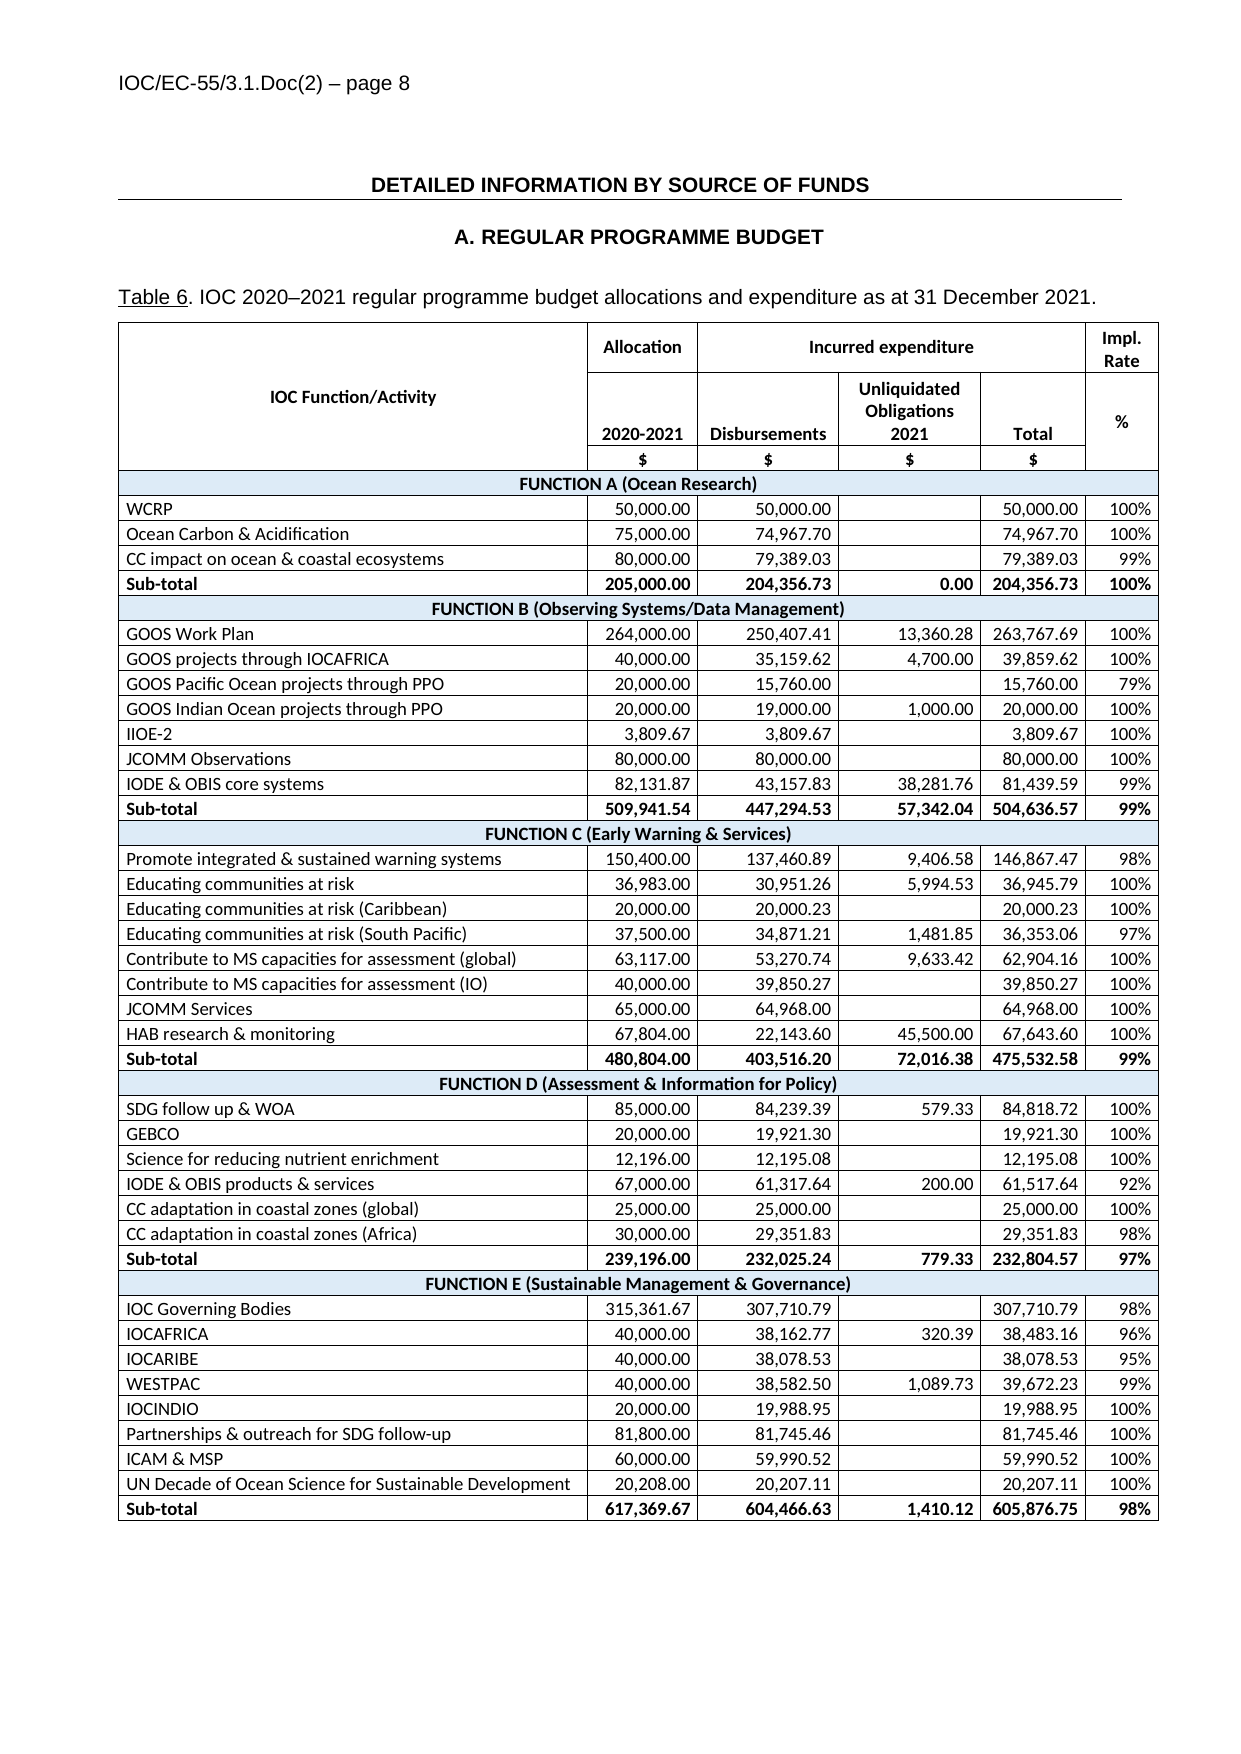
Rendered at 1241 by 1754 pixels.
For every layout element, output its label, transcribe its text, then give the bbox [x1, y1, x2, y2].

table_cell 36,983.00 [588, 871, 697, 895]
table_cell IOCARIBE [119, 1346, 587, 1370]
table_cell 29,351.83 [981, 1221, 1085, 1245]
table_cell 232,804.57 [981, 1246, 1085, 1270]
table_cell 146,867.47 [981, 846, 1085, 870]
table_cell 84,239.39 [698, 1096, 838, 1120]
table_cell [839, 896, 980, 920]
table_cell Sub-total [119, 571, 587, 595]
table_cell 57,342.04 [839, 796, 980, 820]
table_cell 100% [1086, 946, 1158, 970]
table_cell 36,945.79 [981, 871, 1085, 895]
table_cell 99% [1086, 1046, 1158, 1070]
table_cell 81,800.00 [588, 1421, 697, 1445]
table_cell 39,850.27 [698, 971, 838, 995]
table_cell 100% [1086, 871, 1158, 895]
table_cell GOOS Pacific Ocean projects through PPO [119, 671, 587, 695]
table_cell IOCAFRICA [119, 1321, 587, 1345]
table_cell CC adaptation in coastal zones (Africa) [119, 1221, 587, 1245]
table_cell 605,876.75 [981, 1496, 1085, 1520]
table_cell 38,078.53 [698, 1346, 838, 1370]
table_cell 447,294.53 [698, 796, 838, 820]
table_cell 100% [1086, 1121, 1158, 1145]
table_cell $ [588, 446, 697, 470]
table_cell 3,809.67 [698, 721, 838, 745]
table_cell % [1086, 373, 1158, 470]
table_cell 4,700.00 [839, 646, 980, 670]
table_cell 64,968.00 [981, 996, 1085, 1020]
table_cell FUNCTION D (Assessment & Information for Policy) [119, 1071, 1158, 1095]
list REGULAR PROGRAMME BUDGET [156, 225, 1122, 249]
table_cell 100% [1086, 621, 1158, 645]
table_cell 480,804.00 [588, 1046, 697, 1070]
table_cell 35,159.62 [698, 646, 838, 670]
table_cell 96% [1086, 1321, 1158, 1345]
table_cell 13,360.28 [839, 621, 980, 645]
table_cell [839, 1421, 980, 1445]
table_cell 20,000.00 [588, 671, 697, 695]
table_cell 40,000.00 [588, 1321, 697, 1345]
table_cell 79,389.03 [698, 546, 838, 570]
table_cell 475,532.58 [981, 1046, 1085, 1070]
table_cell 99% [1086, 546, 1158, 570]
table_cell 80,000.00 [588, 746, 697, 770]
table_cell 79% [1086, 671, 1158, 695]
table_cell 100% [1086, 1471, 1158, 1495]
table_cell 15,760.00 [981, 671, 1085, 695]
table_cell IODE & OBIS products & services [119, 1171, 587, 1195]
table_cell 82,131.87 [588, 771, 697, 795]
table_cell 100% [1086, 696, 1158, 720]
table_cell 137,460.89 [698, 846, 838, 870]
table_cell 38,483.16 [981, 1321, 1085, 1345]
table_cell 39,850.27 [981, 971, 1085, 995]
table_cell Sub-total [119, 1046, 587, 1070]
table_cell 99% [1086, 1371, 1158, 1395]
table_cell Contribute to MS capacities for assessment (IO) [119, 971, 587, 995]
table_header Incurred expenditure [698, 323, 1085, 372]
table_cell 264,000.00 [588, 621, 697, 645]
table_cell 150,400.00 [588, 846, 697, 870]
table_cell 74,967.70 [981, 521, 1085, 545]
table_cell [839, 1396, 980, 1420]
table_cell 9,406.58 [839, 846, 980, 870]
table_cell GOOS Work Plan [119, 621, 587, 645]
table_cell 98% [1086, 1296, 1158, 1320]
table_cell 53,270.74 [698, 946, 838, 970]
table_cell 67,643.60 [981, 1021, 1085, 1045]
table_cell 64,968.00 [698, 996, 838, 1020]
table_cell [839, 996, 980, 1020]
table_cell 1,089.73 [839, 1371, 980, 1395]
table_cell 5,994.53 [839, 871, 980, 895]
table_cell 60,000.00 [588, 1446, 697, 1470]
table_cell 38,582.50 [698, 1371, 838, 1395]
table_cell 504,636.57 [981, 796, 1085, 820]
text Table 6. IOC 2020–2021 regular programme budget allocations and expenditure as at 31 December 2021. [118, 285, 1122, 309]
table_cell 25,000.00 [698, 1196, 838, 1220]
table_cell IOCINDIO [119, 1396, 587, 1420]
table_cell FUNCTION E (Sustainable Management & Governance) [119, 1271, 1158, 1295]
table_cell 59,990.52 [698, 1446, 838, 1470]
table_cell 40,000.00 [588, 646, 697, 670]
table_cell 50,000.00 [981, 496, 1085, 520]
text DETAILED INFORMATION BY SOURCE OF FUNDS [118, 173, 1122, 199]
table_cell 63,117.00 [588, 946, 697, 970]
table_cell 29,351.83 [698, 1221, 838, 1245]
table_cell Educating communities at risk (Caribbean) [119, 896, 587, 920]
table_cell [839, 1471, 980, 1495]
table_cell 61,317.64 [698, 1171, 838, 1195]
table_cell 72,016.38 [839, 1046, 980, 1070]
table_cell GEBCO [119, 1121, 587, 1145]
table_cell 39,672.23 [981, 1371, 1085, 1395]
table_cell 38,078.53 [981, 1346, 1085, 1370]
table_cell CC impact on ocean & coastal ecosystems [119, 546, 587, 570]
table_cell 43,157.83 [698, 771, 838, 795]
table_cell 80,000.00 [981, 746, 1085, 770]
table_cell 205,000.00 [588, 571, 697, 595]
table_cell JCOMM Services [119, 996, 587, 1020]
table_header Allocation [588, 323, 697, 372]
table_cell 20,000.00 [588, 1396, 697, 1420]
table_cell Sub-total [119, 796, 587, 820]
table_cell Educating communities at risk [119, 871, 587, 895]
table_cell 37,500.00 [588, 921, 697, 945]
table_cell Sub-total [119, 1496, 587, 1520]
table_cell 50,000.00 [588, 496, 697, 520]
table_cell 98% [1086, 1221, 1158, 1245]
table_cell 100% [1086, 1421, 1158, 1445]
table_cell 2020-2021 [588, 373, 697, 445]
table_cell 20,000.23 [698, 896, 838, 920]
table_cell ICAM & MSP [119, 1446, 587, 1470]
table_cell 20,000.23 [981, 896, 1085, 920]
table_cell IOC Governing Bodies [119, 1296, 587, 1320]
table_cell 19,921.30 [981, 1121, 1085, 1145]
table_cell 97% [1086, 921, 1158, 945]
table_cell [839, 1446, 980, 1470]
table_cell 315,361.67 [588, 1296, 697, 1320]
table_cell [839, 1196, 980, 1220]
table_cell 204,356.73 [981, 571, 1085, 595]
table_cell [839, 721, 980, 745]
table_cell 320.39 [839, 1321, 980, 1345]
table_cell 59,990.52 [981, 1446, 1085, 1470]
table_cell 100% [1086, 971, 1158, 995]
table_cell 22,143.60 [698, 1021, 838, 1045]
table_cell 40,000.00 [588, 1371, 697, 1395]
table_cell 99% [1086, 796, 1158, 820]
table_cell 30,951.26 [698, 871, 838, 895]
table_cell 9,633.42 [839, 946, 980, 970]
table_cell 200.00 [839, 1171, 980, 1195]
table_cell 3,809.67 [588, 721, 697, 745]
table_cell 204,356.73 [698, 571, 838, 595]
table_cell 20,000.00 [588, 1121, 697, 1145]
table_cell Ocean Carbon & Acidification [119, 521, 587, 545]
table_cell 509,941.54 [588, 796, 697, 820]
table_cell IODE & OBIS core systems [119, 771, 587, 795]
table_cell [839, 546, 980, 570]
table_cell 67,804.00 [588, 1021, 697, 1045]
table_header Impl. Rate [1086, 323, 1158, 372]
table_cell 263,767.69 [981, 621, 1085, 645]
table_cell FUNCTION C (Early Warning & Services) [119, 821, 1158, 845]
table_cell 100% [1086, 746, 1158, 770]
table_header IOC Function/Activity [119, 323, 587, 470]
table_cell [839, 1221, 980, 1245]
table_cell Disbursements [698, 373, 838, 445]
table_cell 232,025.24 [698, 1246, 838, 1270]
table_cell 617,369.67 [588, 1496, 697, 1520]
table_cell Unliquidated Obligations 2021 [839, 373, 980, 445]
table_cell 97% [1086, 1246, 1158, 1270]
table_cell [839, 746, 980, 770]
table_cell 100% [1086, 1096, 1158, 1120]
table_cell 1,410.12 [839, 1496, 980, 1520]
table_cell 100% [1086, 896, 1158, 920]
table_cell [839, 971, 980, 995]
table_cell 19,988.95 [981, 1396, 1085, 1420]
table_cell IIOE-2 [119, 721, 587, 745]
table_cell 20,000.00 [588, 896, 697, 920]
table_cell 100% [1086, 721, 1158, 745]
table_cell 20,000.00 [981, 696, 1085, 720]
table_cell 81,439.59 [981, 771, 1085, 795]
table_cell 12,195.08 [981, 1146, 1085, 1170]
table_cell 3,809.67 [981, 721, 1085, 745]
table_cell [839, 521, 980, 545]
table_cell 20,207.11 [698, 1471, 838, 1495]
table_cell 98% [1086, 1496, 1158, 1520]
table_cell HAB research & monitoring [119, 1021, 587, 1045]
table_cell 19,000.00 [698, 696, 838, 720]
table_cell 307,710.79 [698, 1296, 838, 1320]
table_cell 100% [1086, 521, 1158, 545]
table_cell 307,710.79 [981, 1296, 1085, 1320]
table_cell FUNCTION A (Ocean Research) [119, 471, 1158, 495]
table_cell 38,281.76 [839, 771, 980, 795]
table_cell 45,500.00 [839, 1021, 980, 1045]
table_cell 19,988.95 [698, 1396, 838, 1420]
table_cell 100% [1086, 1196, 1158, 1220]
table_cell [839, 1121, 980, 1145]
table_cell $ [981, 446, 1085, 470]
table_cell Educating communities at risk (South Pacific) [119, 921, 587, 945]
table_cell 100% [1086, 496, 1158, 520]
table_cell 100% [1086, 1021, 1158, 1045]
table_cell 100% [1086, 1396, 1158, 1420]
table_cell Partnerships & outreach for SDG follow-up [119, 1421, 587, 1445]
table_cell [839, 671, 980, 695]
table_cell CC adaptation in coastal zones (global) [119, 1196, 587, 1220]
table_cell SDG follow up & WOA [119, 1096, 587, 1120]
table_cell 40,000.00 [588, 971, 697, 995]
table_cell 25,000.00 [588, 1196, 697, 1220]
table_cell 99% [1086, 771, 1158, 795]
table_cell 92% [1086, 1171, 1158, 1195]
table_cell Contribute to MS capacities for assessment (global) [119, 946, 587, 970]
table_cell 75,000.00 [588, 521, 697, 545]
table_cell 15,760.00 [698, 671, 838, 695]
table_cell [839, 1146, 980, 1170]
table_cell 239,196.00 [588, 1246, 697, 1270]
table_cell 579.33 [839, 1096, 980, 1120]
table_cell 38,162.77 [698, 1321, 838, 1345]
table_cell 81,745.46 [698, 1421, 838, 1445]
table_cell 20,208.00 [588, 1471, 697, 1495]
table_cell 403,516.20 [698, 1046, 838, 1070]
table_cell 34,871.21 [698, 921, 838, 945]
table_cell 85,000.00 [588, 1096, 697, 1120]
table_cell 39,859.62 [981, 646, 1085, 670]
table_cell GOOS projects through IOCAFRICA [119, 646, 587, 670]
table_cell 74,967.70 [698, 521, 838, 545]
table_cell 79,389.03 [981, 546, 1085, 570]
table_cell 62,904.16 [981, 946, 1085, 970]
table_cell 80,000.00 [588, 546, 697, 570]
table_cell 20,000.00 [588, 696, 697, 720]
table_cell 100% [1086, 1446, 1158, 1470]
table_cell 40,000.00 [588, 1346, 697, 1370]
table_cell [839, 1296, 980, 1320]
table_cell Science for reducing nutrient enrichment [119, 1146, 587, 1170]
table_cell 12,195.08 [698, 1146, 838, 1170]
table_cell 95% [1086, 1346, 1158, 1370]
table_cell 25,000.00 [981, 1196, 1085, 1220]
table_cell UN Decade of Ocean Science for Sustainable Development [119, 1471, 587, 1495]
table_cell Promote integrated & sustained warning systems [119, 846, 587, 870]
table_cell 604,466.63 [698, 1496, 838, 1520]
table_cell 65,000.00 [588, 996, 697, 1020]
table_cell 19,921.30 [698, 1121, 838, 1145]
table_cell 1,481.85 [839, 921, 980, 945]
table_cell WESTPAC [119, 1371, 587, 1395]
table_cell 20,207.11 [981, 1471, 1085, 1495]
table_cell 98% [1086, 846, 1158, 870]
table_cell GOOS Indian Ocean projects through PPO [119, 696, 587, 720]
table_cell Total [981, 373, 1085, 445]
table_cell 67,000.00 [588, 1171, 697, 1195]
table_cell 30,000.00 [588, 1221, 697, 1245]
table_cell 250,407.41 [698, 621, 838, 645]
table_cell 84,818.72 [981, 1096, 1085, 1120]
table_cell FUNCTION B (Observing Systems/Data Management) [119, 596, 1158, 620]
table_cell 100% [1086, 1146, 1158, 1170]
table_cell Sub-total [119, 1246, 587, 1270]
table_cell $ [698, 446, 838, 470]
table_cell 80,000.00 [698, 746, 838, 770]
table_cell 12,196.00 [588, 1146, 697, 1170]
table_cell 100% [1086, 571, 1158, 595]
table_cell 100% [1086, 996, 1158, 1020]
table_cell 100% [1086, 646, 1158, 670]
table_cell 779.33 [839, 1246, 980, 1270]
table_cell 81,745.46 [981, 1421, 1085, 1445]
table_cell 0.00 [839, 571, 980, 595]
table_cell JCOMM Observations [119, 746, 587, 770]
table_cell WCRP [119, 496, 587, 520]
table_cell 36,353.06 [981, 921, 1085, 945]
table_cell 61,517.64 [981, 1171, 1085, 1195]
table_cell 50,000.00 [698, 496, 838, 520]
table_cell $ [839, 446, 980, 470]
table_cell 1,000.00 [839, 696, 980, 720]
table_cell [839, 1346, 980, 1370]
table_cell [839, 496, 980, 520]
